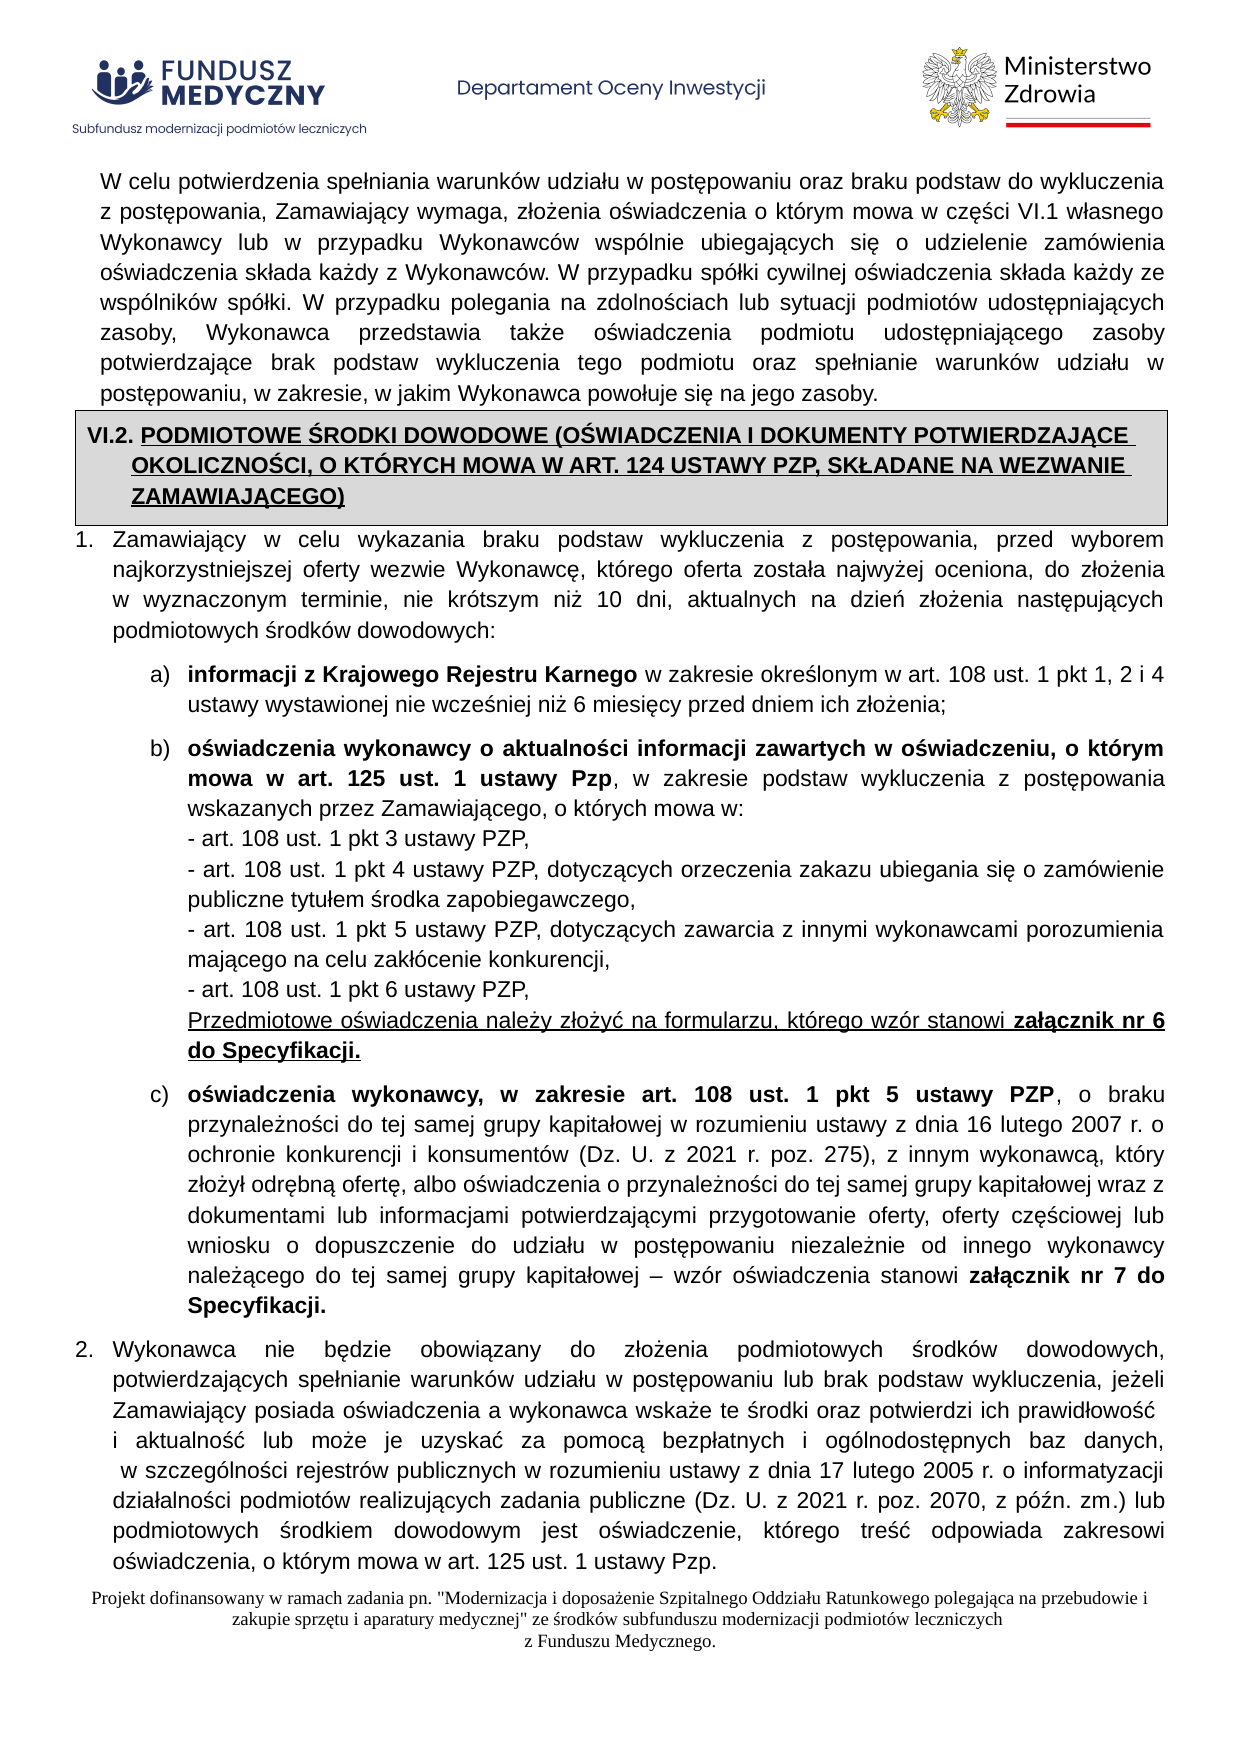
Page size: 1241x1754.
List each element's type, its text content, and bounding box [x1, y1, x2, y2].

list Wykonawca nie będzie obowiązany do złożenia podmiotowych środków dowodowych, potwierdzających spełnianie warunków udziału w postępowaniu lub brak podstaw wykluczenia, jeżeli Zamawiający posiada oświadczenia a wykonawca wskaże te środki oraz potwierdzi ich prawidłowość i aktualność lub może je uzyskać za pomocą bezpłatnych i ogólnodostępnych baz danych, w szczególności rejestrów publicznych w rozumieniu ustawy z dnia 17 lutego 2005 r. o informatyzacji działalności podmiotów realizujących zadania publiczne (Dz. U. z 2021 r. poz. 2070, z późn. zm.) lub podmiotowych środkiem dowodowym jest oświadczenie, którego treść odpowiada zakresowi oświadczenia, o którym mowa w art. 125 ust. 1 ustawy Pzp. [75, 1336, 1165, 1574]
text Przedmiotowe oświadczenia należy złożyć na formularzu, którego wzór stanowi załącznik nr 6 do Specyfikacji. [187, 1007, 1165, 1029]
list oświadczenia wykonawcy, w zakresie art. 108 ust. 1 pkt 5 ustawy PZP, o braku przynależności do tej samej grupy kapitałowej w rozumieniu ustawy z dnia 16 lutego 2007 r. o ochronie konkurencji i konsumentów (Dz. U. z 2021 r. poz. 275), z innym wykonawcą, który złożył odrębną ofertę, albo oświadczenia o przynależności do tej samej grupy kapitałowej wraz z dokumentami lub informacjami potwierdzającymi przygotowanie oferty, oferty częściowej lub wniosku o dopuszczenie do udziału w postępowaniu niezależnie od innego wykonawcy należącego do tej samej grupy kapitałowej – wzór oświadczenia stanowi załącznik nr 7 do Specyfikacji. [150, 1081, 1165, 1319]
text W celu potwierdzenia spełniania warunków udziału w postępowaniu oraz braku podstaw do wykluczenia z postępowania, Zamawiający wymaga, złożenia oświadczenia o którym mowa w części VI.1 własnego Wykonawcy lub w przypadku Wykonawców wspólnie ubiegających się o udzielenie zamówienia oświadczenia składa każdy z Wykonawców. W przypadku spółki cywilnej oświadczenia składa każdy ze wspólników spółki. W przypadku polegania na zdolnościach lub sytuacji podmiotów udostępniających zasoby, Wykonawca przedstawia także oświadczenia podmiotu udostępniającego zasoby potwierdzające brak podstaw wykluczenia tego podmiotu oraz spełnianie warunków udziału w postępowaniu, w zakresie, w jakim Wykonawca powołuje się na jego zasoby. [100, 131, 1165, 406]
list oświadczenia wykonawcy o aktualności informacji zawartych w oświadczeniu, o którym mowa w art. 125 ust. 1 ustawy Pzp, w zakresie podstaw wykluczenia z postępowania wskazanych przez Zamawiającego, o których mowa w: [150, 735, 1165, 822]
table_header VI.2. PODMIOTOWE ŚRODKI DOWODOWE (OŚWIADCZENIA I DOKUMENTY POTWIERDZAJĄCE OKOLICZNOŚCI, O KTÓRYCH MOWA W ART. 124 USTAWY PZP, SKŁADANE NA WEZWANIE ZAMAWIAJĄCEGO) [76, 411, 1167, 525]
text Przedmiotowe oświadczenia należy złożyć na formularzu, którego wzór stanowi załącznik nr 6 do Specyfikacji. [187, 1030, 1165, 1063]
list informacji z Krajowego Rejestru Karnego w zakresie określonym w art. 108 ust. 1 pkt 1, 2 i 4 ustawy wystawionej nie wcześniej niż 6 miesięcy przed dniem ich złożenia; [150, 661, 1165, 717]
text - art. 108 ust. 1 pkt 5 ustawy PZP, dotyczących zawarcia z innymi wykonawcami porozumienia mającego na celu zakłócenie konkurencji, [187, 916, 1165, 973]
text - art. 108 ust. 1 pkt 4 ustawy PZP, dotyczących orzeczenia zakazu ubiegania się o zamówienie publiczne tytułem środka zapobiegawczego, [187, 856, 1165, 912]
list Zamawiający w celu wykazania braku podstaw wykluczenia z postępowania, przed wyborem najkorzystniejszej oferty wezwie Wykonawcę, którego oferta została najwyżej oceniona, do złożenia w wyznaczonym terminie, nie krótszym niż 10 dni, aktualnych na dzień złożenia następujących podmiotowych środków dowodowych: [75, 526, 1165, 643]
text - art. 108 ust. 1 pkt 6 ustawy PZP, [187, 976, 1165, 1003]
picture [0, 9, 1241, 165]
text - art. 108 ust. 1 pkt 3 ustawy PZP, [187, 825, 1165, 852]
